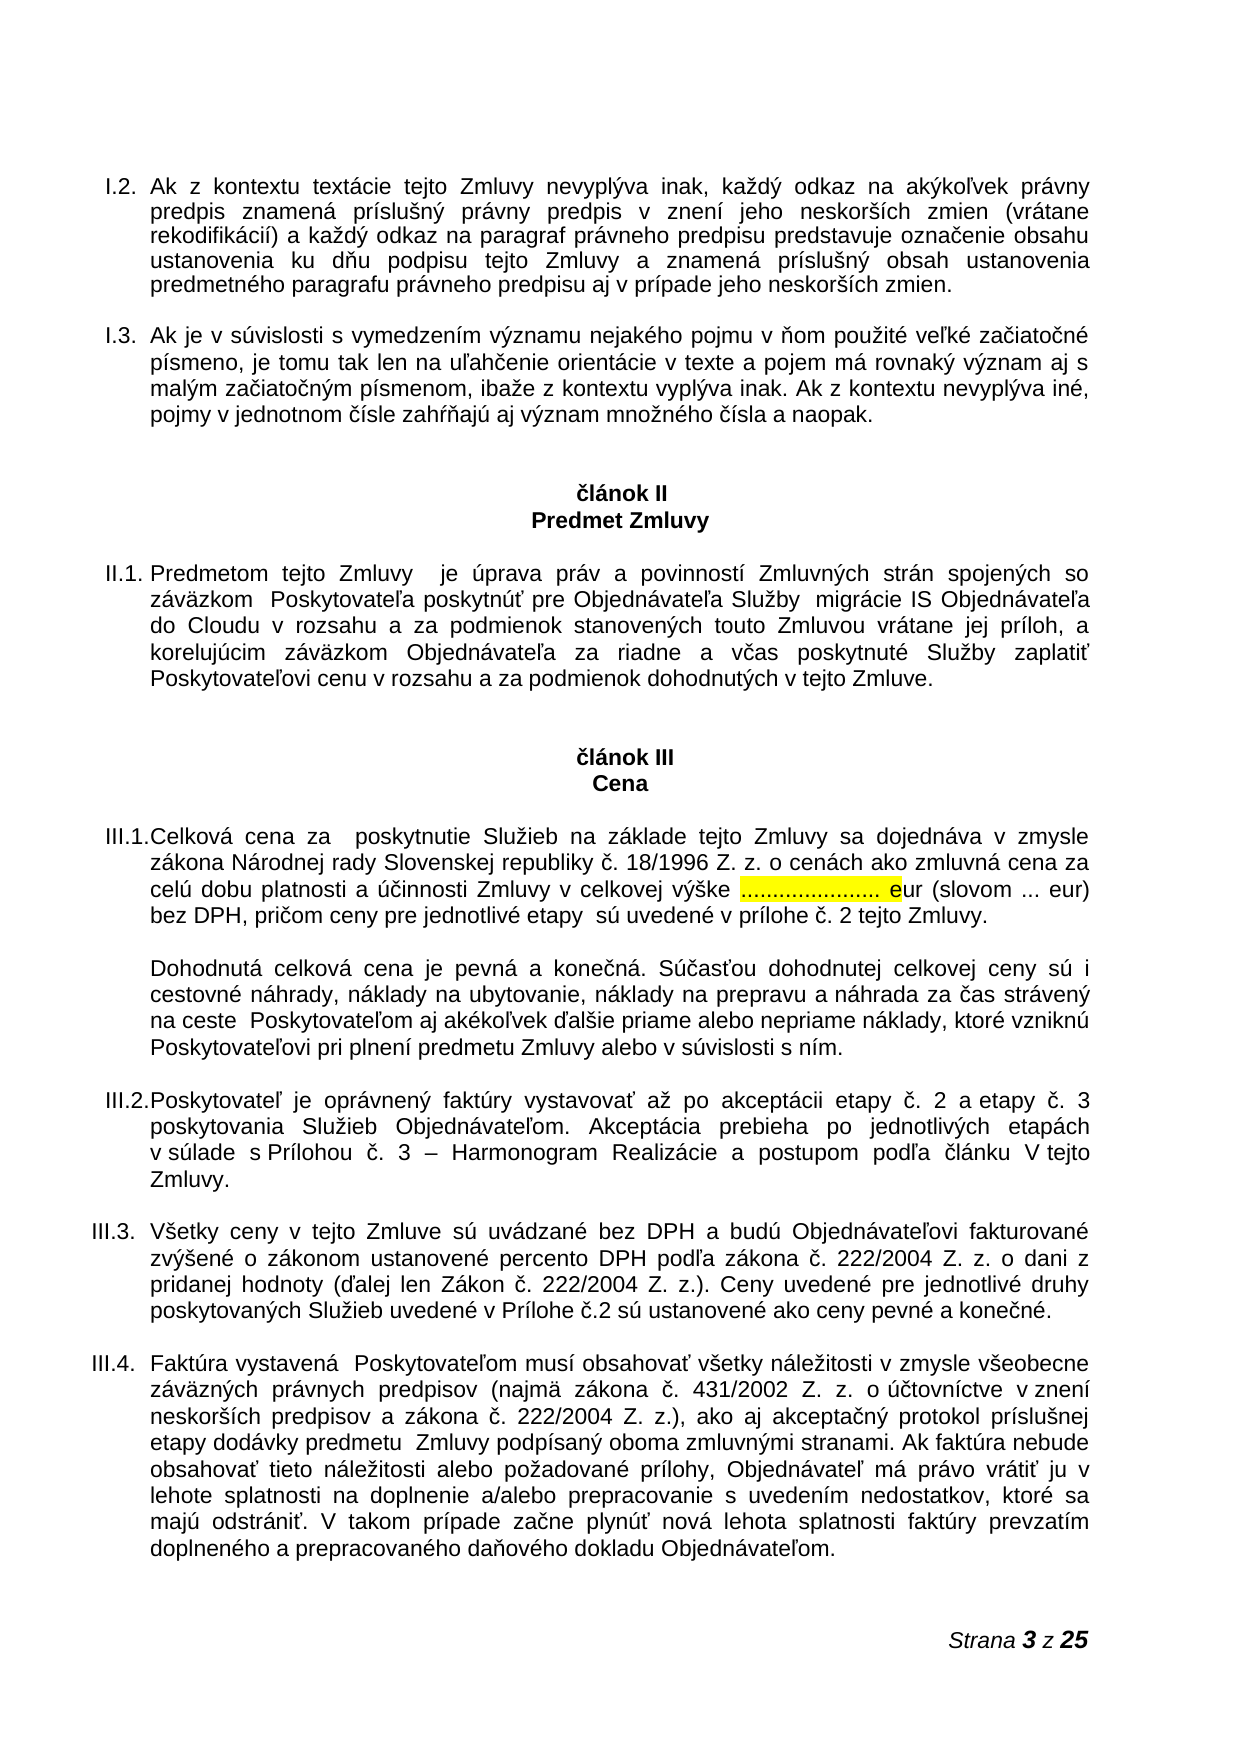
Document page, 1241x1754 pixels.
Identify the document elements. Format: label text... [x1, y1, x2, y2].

list Predmetom tejto Zmluvy je úprava práv a povinností Zmluvných strán spojených so záväzkom Poskytovateľa poskytnúť pre Objednávateľa Služby migrácie IS Objednávateľa do Cloudu v rozsahu a za podmienok stanovených touto Zmluvou vrátane jej príloh, a korelujúcim záväzkom Objednávateľa za riadne a včas poskytnuté Služby zaplatiť Poskytovateľovi cenu v rozsahu a za podmienok dohodnutých v tejto Zmluve. [105, 559, 1090, 691]
list Cena [150, 770, 1090, 797]
list Poskytovateľ je oprávnený faktúry vystavovať až po akceptácii etapy č. 2 a etapy č. 3 poskytovania Služieb Objednávateľom. Akceptácia prebieha po jednotlivých etapách v súlade s Prílohou č. 3 – Harmonogram Realizácie a postupom podľa článku V tejto Zmluvy. [105, 1087, 1090, 1192]
list Faktúra vystavená Poskytovateľom musí obsahovať všetky náležitosti v zmysle všeobecne záväzných právnych predpisov (najmä zákona č. 431/2002 Z. z. o účtovníctve v znení neskorších predpisov a zákona č. 222/2004 Z. z.), ako aj akceptačný protokol príslušnej etapy dodávky predmetu Zmluvy podpísaný oboma zmluvnými stranami. Ak faktúra nebude obsahovať tieto náležitosti alebo požadované prílohy, Objednávateľ má právo vrátiť ju v lehote splatnosti na doplnenie a/alebo prepracovanie s uvedením nedostatkov, ktoré sa majú odstrániť. V takom prípade začne plynúť nová lehota splatnosti faktúry prevzatím doplneného a prepracovaného daňového dokladu Objednávateľom. [91, 1350, 1090, 1561]
list Celková cena za poskytnutie Služieb na základe tejto Zmluvy sa dojednáva v zmysle zákona Národnej rady Slovenskej republiky č. 18/1996 Z. z. o cenách ako zmluvná cena za celú dobu platnosti a účinnosti Zmluvy v celkovej výške ...................... eur (slovom ... eur) bez DPH, pričom ceny pre jednotlivé etapy sú uvedené v prílohe č. 2 tejto Zmluvy. [105, 823, 1090, 928]
list Všetky ceny v tejto Zmluve sú uvádzané bez DPH a budú Objednávateľovi fakturované zvýšené o zákonom ustanovené percento DPH podľa zákona č. 222/2004 Z. z. o dani z pridanej hodnoty (ďalej len Zákon č. 222/2004 Z. z.). Ceny uvedené pre jednotlivé druhy poskytovaných Služieb uvedené v Prílohe č.2 sú ustanovené ako ceny pevné a konečné. [91, 1218, 1090, 1324]
list Predmet Zmluvy [150, 507, 1090, 533]
list Dohodnutá celková cena je pevná a konečná. Súčasťou dohodnutej celkovej ceny sú i cestovné náhrady, náklady na ubytovanie, náklady na prepravu a náhrada za čas strávený na ceste Poskytovateľom aj akékoľvek ďalšie priame alebo nepriame náklady, ktoré vzniknú Poskytovateľovi pri plnení predmetu Zmluvy alebo v súvislosti s ním. [150, 955, 1090, 1060]
list Ak je v súvislosti s vymedzením významu nejakého pojmu v ňom použité veľké začiatočné písmeno, je tomu tak len na uľahčenie orientácie v texte a pojem má rovnaký význam aj s malým začiatočným písmenom, ibaže z kontextu vyplýva inak. Ak z kontextu nevyplýva iné, pojmy v jednotnom čísle zahŕňajú aj význam množného čísla a naopak. [105, 322, 1090, 428]
list Ak z kontextu textácie tejto Zmluvy nevyplýva inak, každý odkaz na akýkoľvek právny predpis znamená príslušný právny predpis v znení jeho neskorších zmien (vrátane rekodifikácií) a každý odkaz na paragraf právneho predpisu predstavuje označenie obsahu ustanovenia ku dňu podpisu tejto Zmluvy a znamená príslušný obsah ustanovenia predmetného paragrafu právneho predpisu aj v prípade jeho neskorších zmien. [105, 175, 1090, 298]
